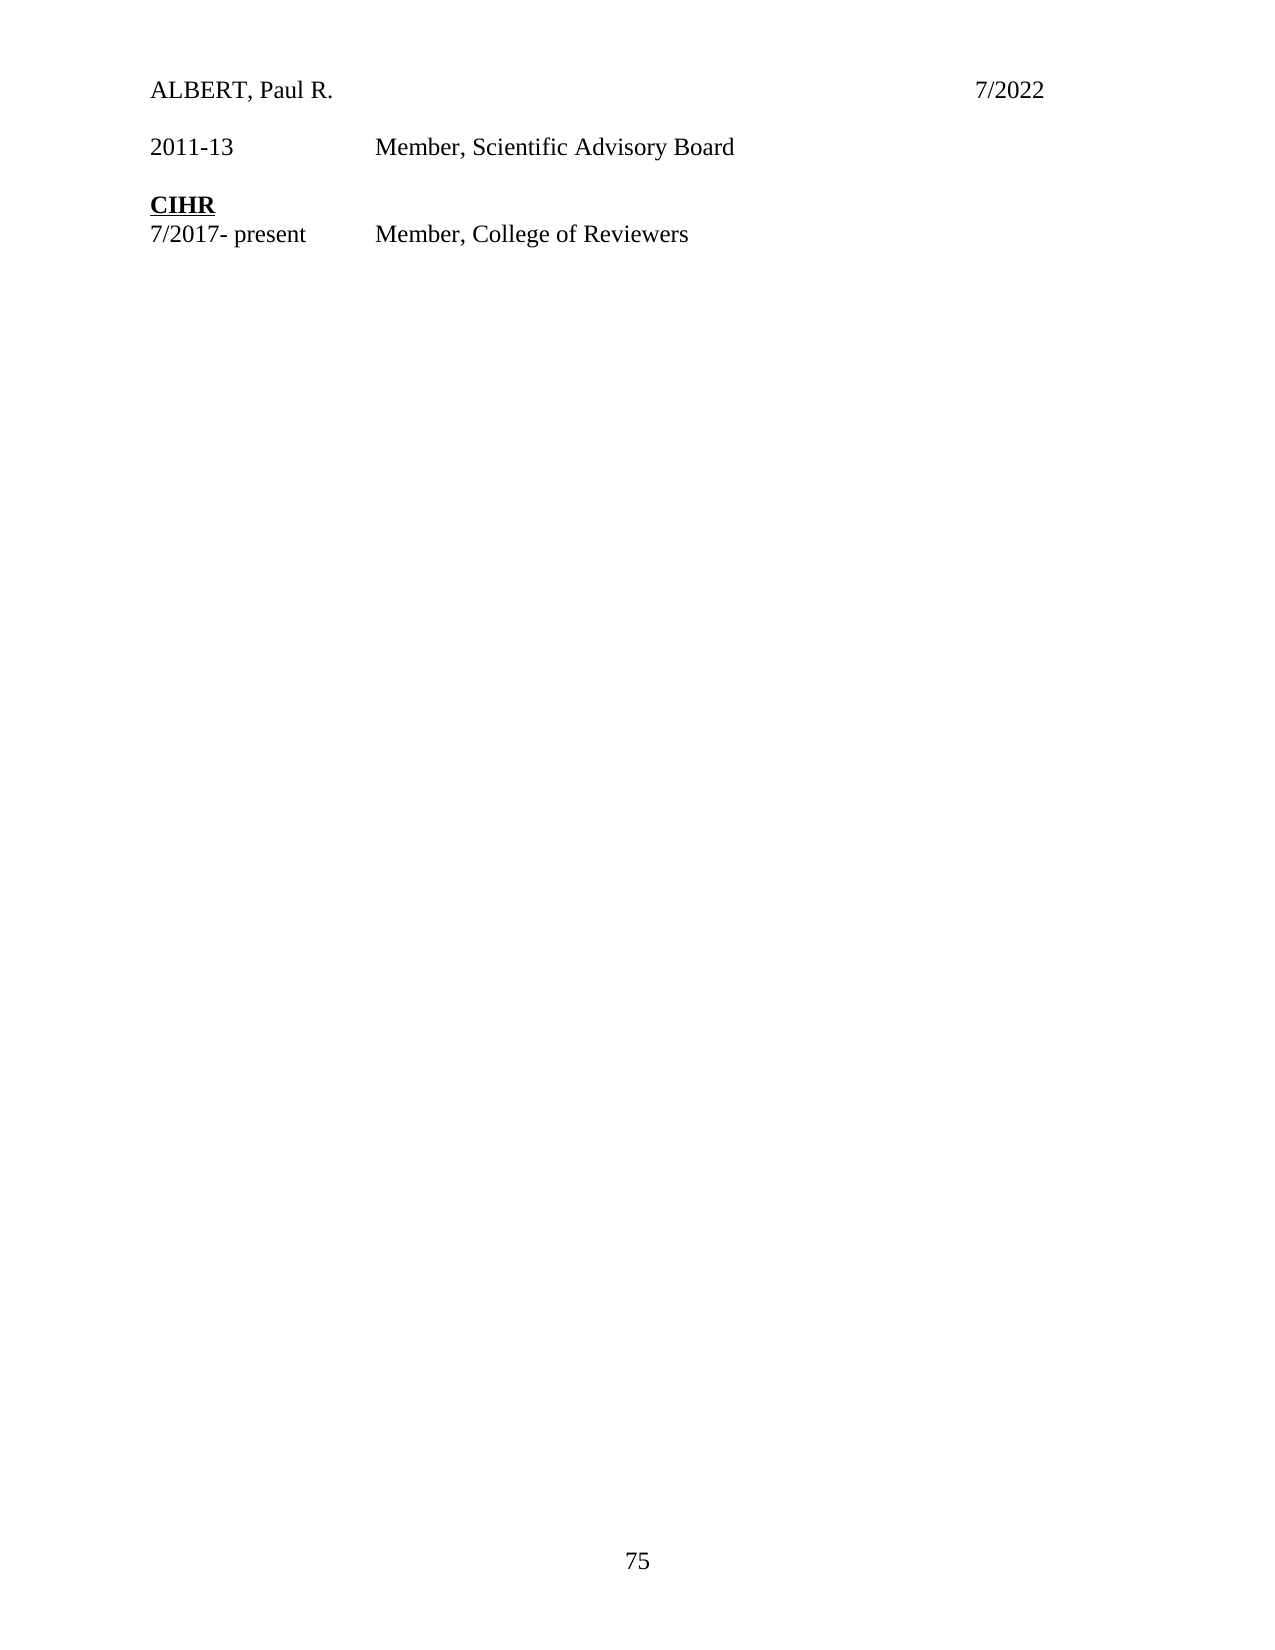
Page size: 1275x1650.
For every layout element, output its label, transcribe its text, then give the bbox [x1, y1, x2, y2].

text 7/2017- present Member, College of Reviewers [150, 219, 1125, 247]
text CIHR [150, 190, 1125, 219]
text 2011-13 Member, Scientific Advisory Board [150, 132, 1125, 161]
